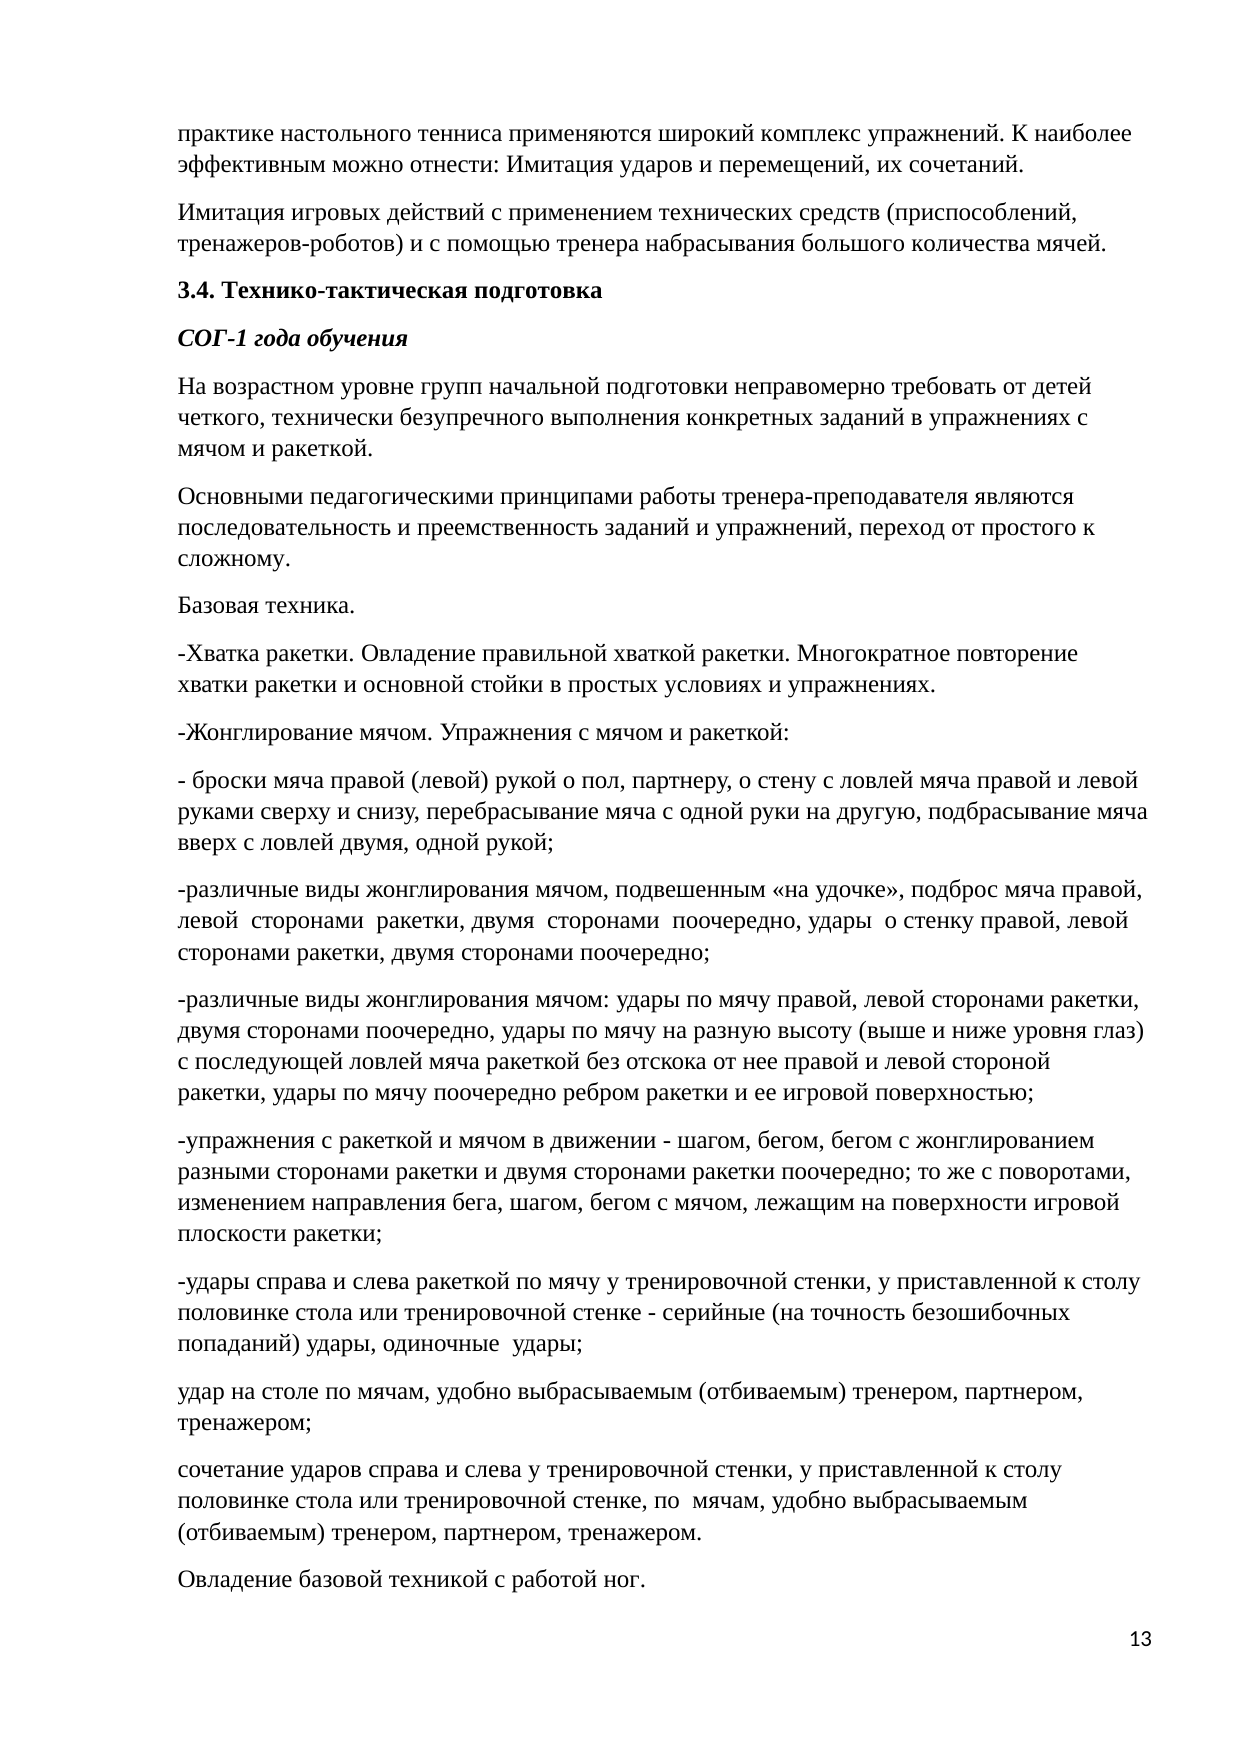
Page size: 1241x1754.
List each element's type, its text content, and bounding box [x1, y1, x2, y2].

text -удары справа и слева ракеткой по мячу у тренировочной стенки, у приставленной к столу половинке стола или тренировочной стенке - серийные (на точность безошибочных попаданий) удары, одиночные удары; [177, 1266, 1152, 1357]
text -различные виды жонглирования мячом, подвешенным «на удочке», подброс мяча правой, левой сторонами ракетки, двумя сторонами поочередно, удары о стенку правой, левой сторонами ракетки, двумя сторонами поочередно; [177, 874, 1152, 965]
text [177, 118, 1152, 178]
text сочетание ударов справа и слева у тренировочной стенки, у приставленной к столу половинке стола или тренировочной стенке, по мячам, удобно выбрасываемым (отбиваемым) тренером, партнером, тренажером. [177, 1454, 1152, 1545]
text Основными педагогическими принципами работы тренера-преподавателя являются последовательность и преемственность заданий и упражнений, переход от простого к сложному. [177, 481, 1152, 572]
text -упражнения с ракеткой и мячом в движении - шагом, бегом, бегом с жонглированием разными сторонами ракетки и двумя сторонами ракетки поочередно; то же с поворотами, изменением направления бега, шагом, бегом с мячом, лежащим на поверхности игровой плоскости ракетки; [177, 1125, 1152, 1247]
text Базовая техника. [177, 591, 1152, 619]
text СОГ-1 года обучения [177, 323, 1152, 352]
text удар на столе по мячам, удобно выбрасываемым (отбиваемым) тренером, партнером, тренажером; [177, 1376, 1152, 1436]
text - броски мяча правой (левой) рукой о пол, партнеру, о стену с ловлей мяча правой и левой руками сверху и снизу, перебрасывание мяча с одной руки на другую, подбрасывание мяча вверх с ловлей двумя, одной рукой; [177, 765, 1152, 856]
text -различные виды жонглирования мячом: удары по мячу правой, левой сторонами ракетки, двумя сторонами поочередно, удары по мячу на разную высоту (выше и ниже уровня глаз) с последующей ловлей мяча ракеткой без отскока от нее правой и левой стороной ракетки, удары по мячу поочередно ребром ракетки и ее игровой поверхностью; [177, 984, 1152, 1106]
text -Жонглирование мячом. Упражнения с мячом и ракеткой: [177, 717, 1152, 746]
text 3.4. Технико-тактическая подготовка [177, 276, 1152, 304]
text Овладение базовой техникой с работой ног. [177, 1564, 1152, 1593]
text Имитация игровых действий с применением технических средств (приспособлений, тренажеров-роботов) и с помощью тренера набрасывания большого количества мячей. [177, 197, 1152, 257]
text -Хватка ракетки. Овладение правильной хваткой ракетки. Многократное повторение хватки ракетки и основной стойки в простых условиях и упражнениях. [177, 638, 1152, 698]
text На возрастном уровне групп начальной подготовки неправомерно требовать от детей четкого, технически безупречного выполнения конкретных заданий в упражнениях с мячом и ракеткой. [177, 371, 1152, 462]
